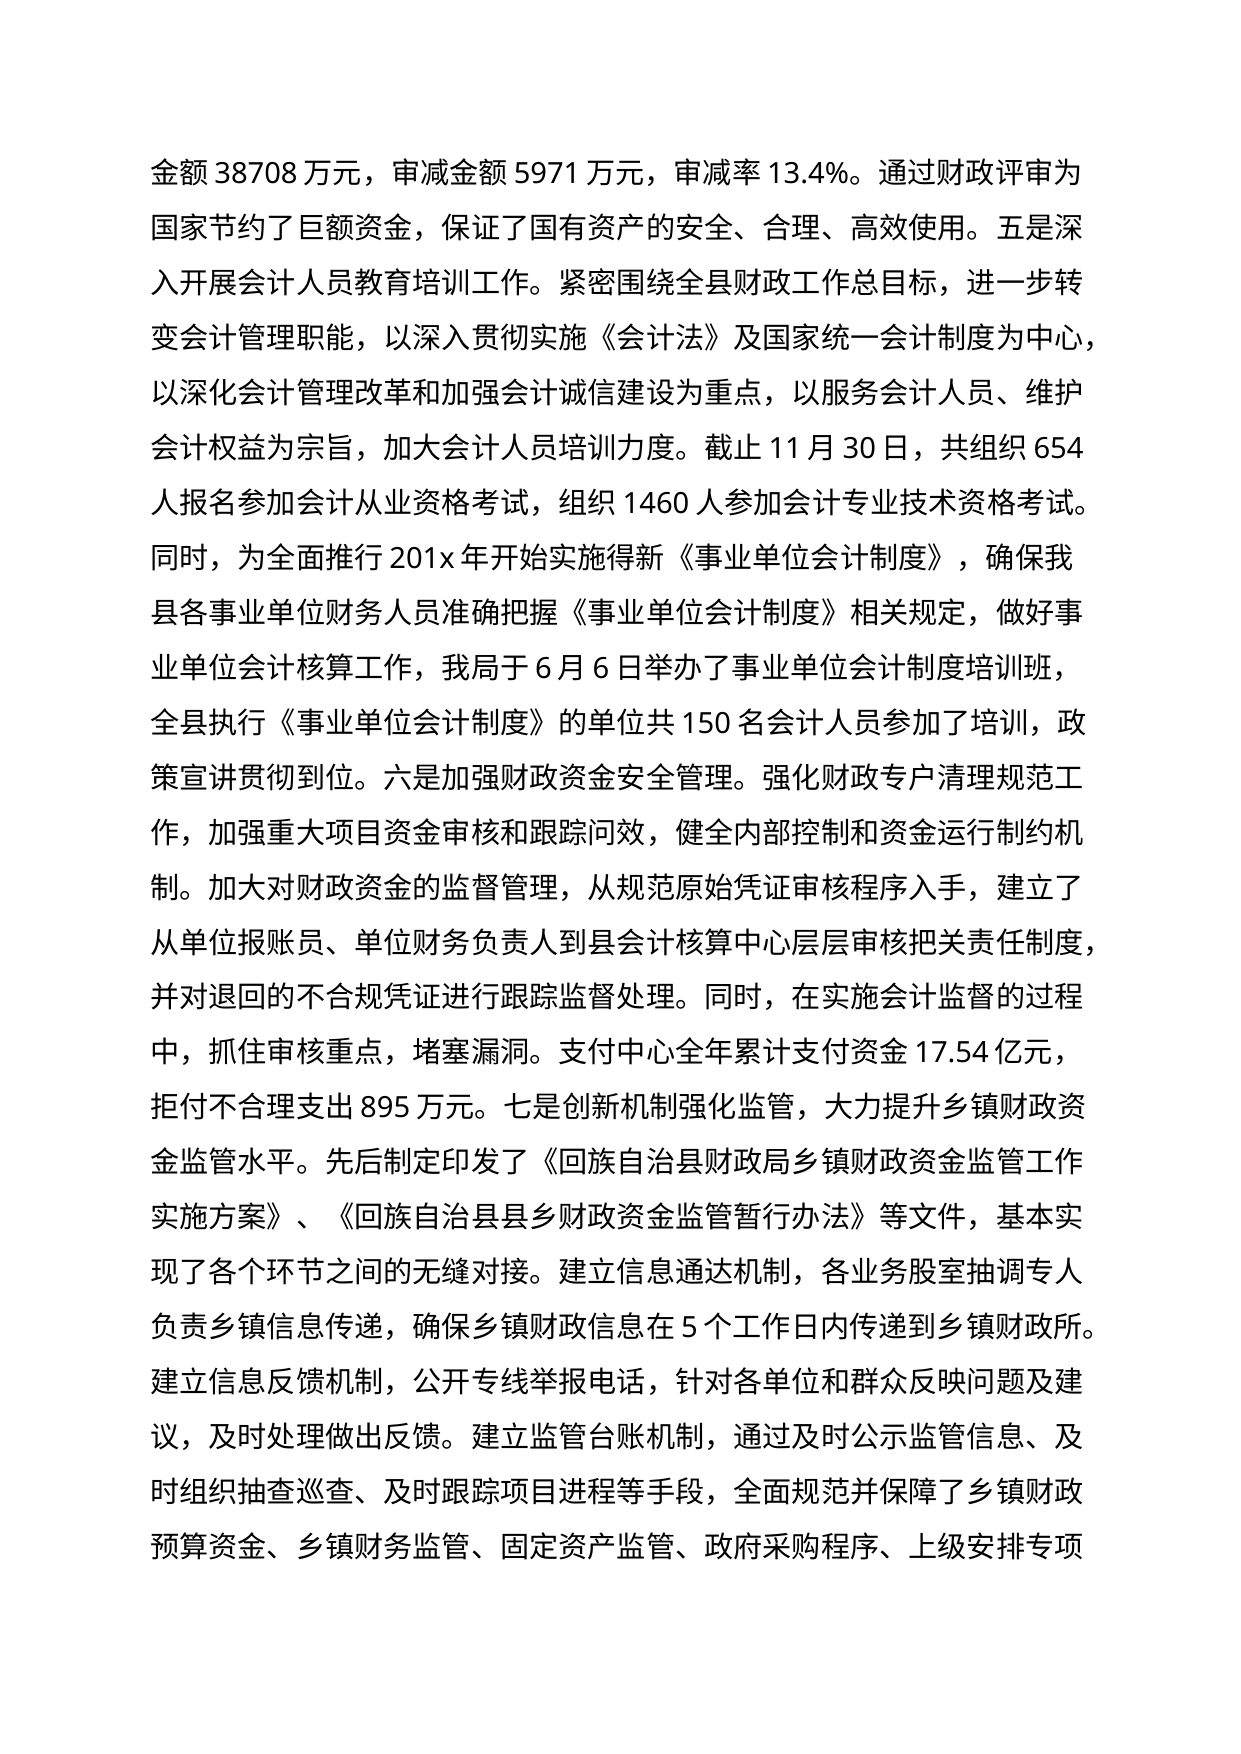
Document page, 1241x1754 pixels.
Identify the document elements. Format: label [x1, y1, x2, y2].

text [150, 150, 1090, 1566]
